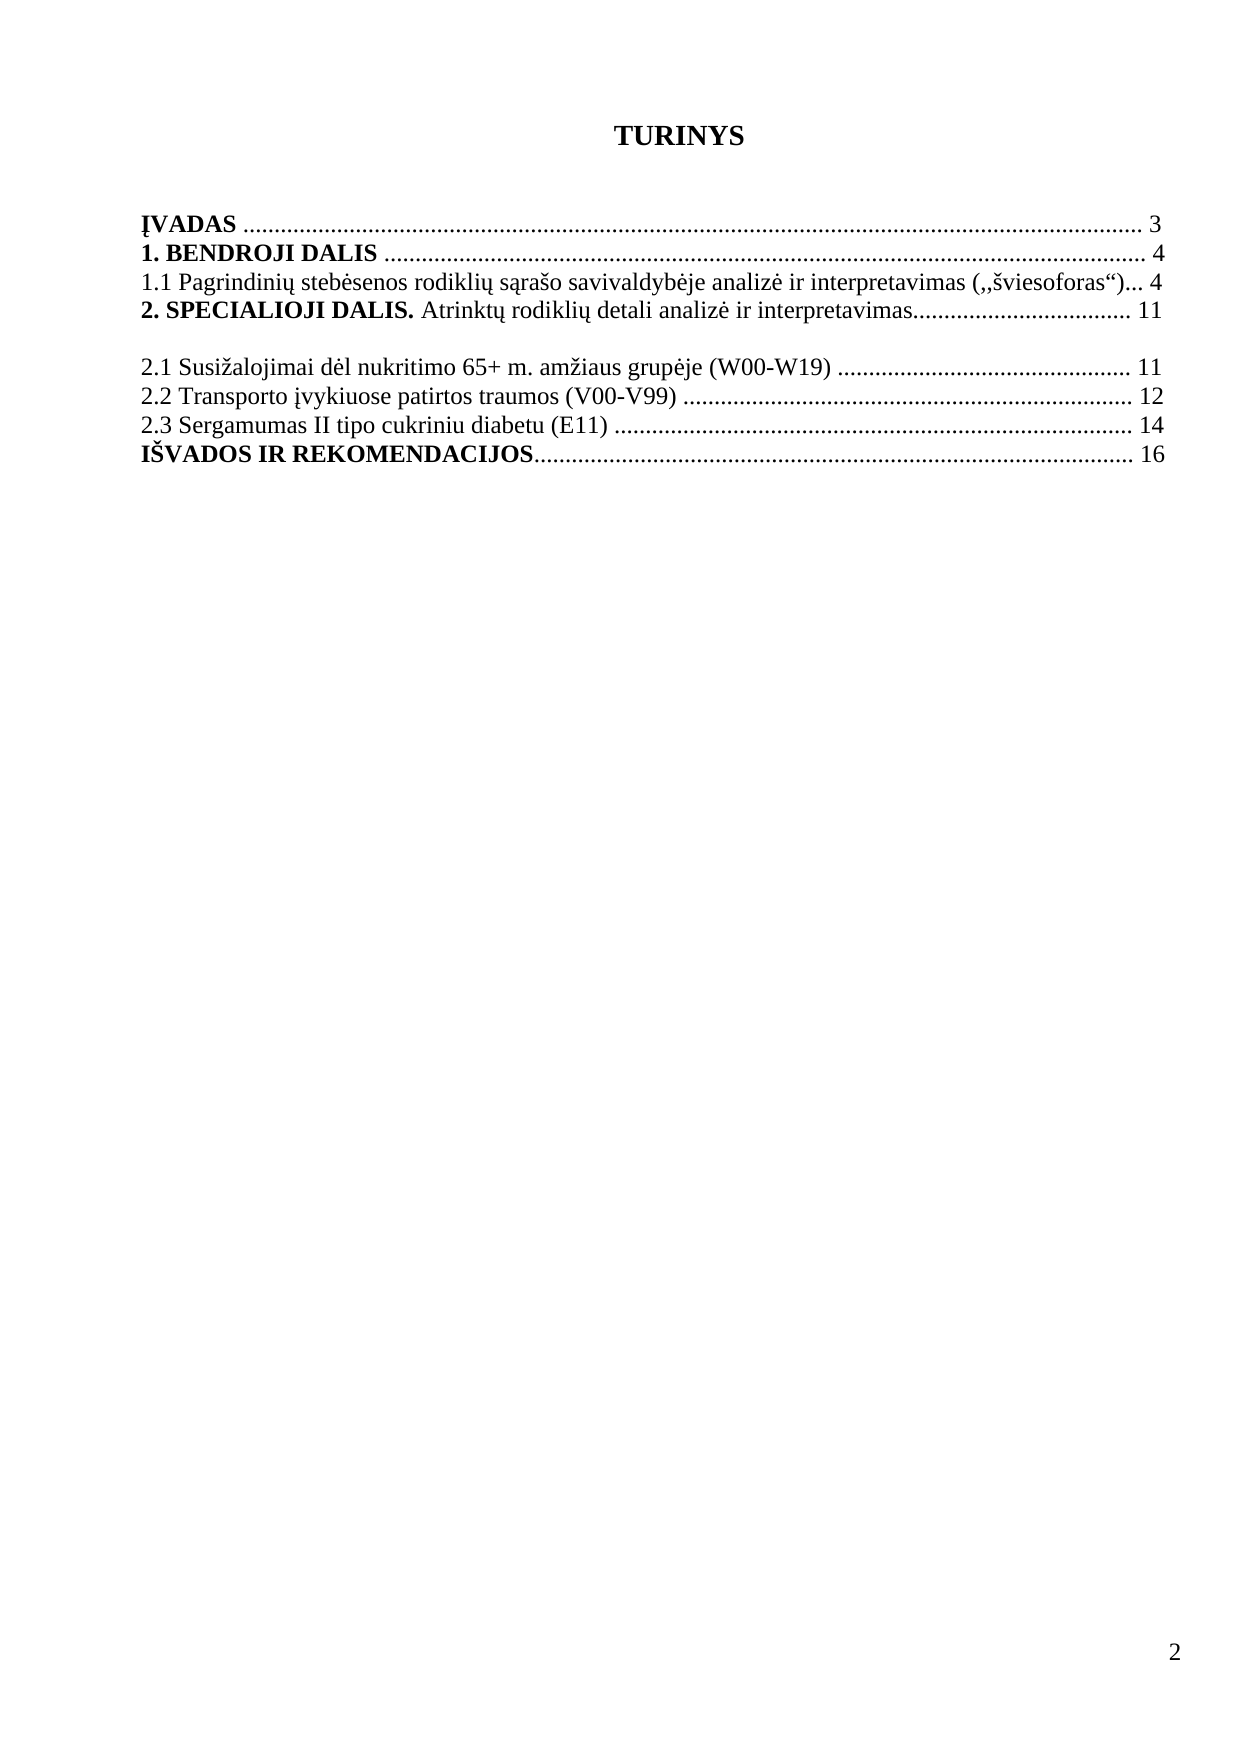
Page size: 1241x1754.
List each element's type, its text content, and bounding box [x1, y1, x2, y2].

table_cell 1. BENDROJI DALIS .......................................................................................................................... 4 [129, 238, 1178, 267]
table_header ĮVADAS ................................................................................................................................................ 3 [129, 209, 1178, 238]
table_cell 1.1 Pagrindinių stebėsenos rodiklių sąrašo savivaldybėje analizė ir interpretavimas (,,šviesoforas“)... 4 [129, 267, 1178, 295]
table_cell 2.2 Transporto įvykiuose patirtos traumos (V00-V99) ........................................................................ 12 [129, 381, 1178, 410]
table_cell 2. SPECIALIOJI DALIS. Atrinktų rodiklių detali analizė ir interpretavimas................................... 11 [129, 295, 1178, 352]
table_cell IŠVADOS IR REKOMENDACIJOS................................................................................................ 16 [129, 439, 1178, 467]
text TURINYS [177, 118, 1181, 152]
table_cell 2.1 Susižalojimai dėl nukritimo 65+ m. amžiaus grupėje (W00-W19) ............................................... 11 [129, 353, 1178, 381]
table_cell 2.3 Sergamumas II tipo cukriniu diabetu (E11) ................................................................................... 14 [129, 410, 1178, 439]
